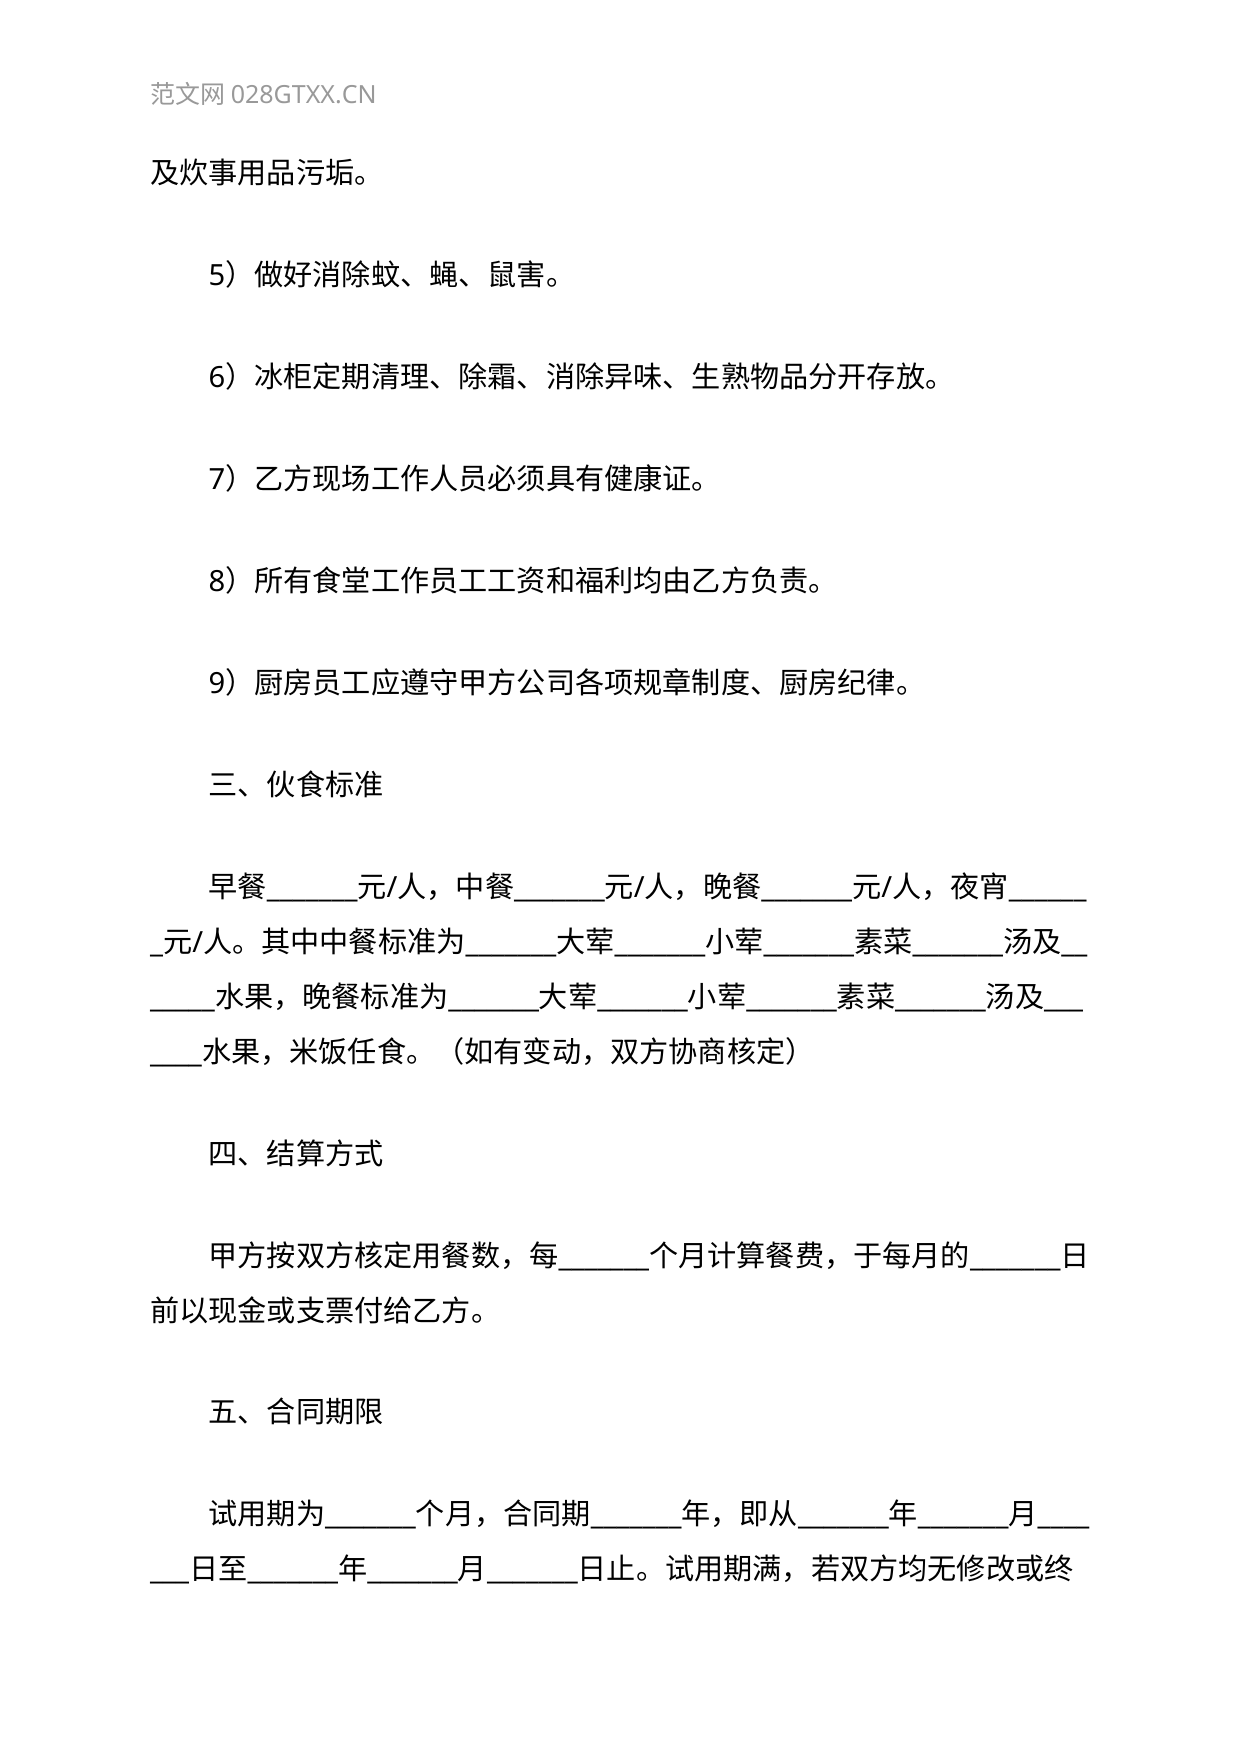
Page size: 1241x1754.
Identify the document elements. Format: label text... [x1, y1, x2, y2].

text 早餐_______元/人，中餐_______元/人，晚餐_______元/人，夜宵_______元/人。其中中餐标准为_______大荤_______小荤_______素菜_______汤及_______水果，晚餐标准为_______大荤_______小荤_______素菜_______汤及_______水果，米饭任食。（如有变动，双方协商核定） [150, 863, 1090, 1071]
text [150, 1491, 1090, 1588]
text 6）冰柜定期清理、除霜、消除异味、生熟物品分开存放。 [150, 354, 1090, 396]
text 甲方按双方核定用餐数，每_______个月计算餐费，于每月的_______日前以现金或支票付给乙方。 [150, 1232, 1090, 1329]
text 9）厨房员工应遵守甲方公司各项规章制度、厨房纪律。 [150, 660, 1090, 702]
text 四、结算方式 [150, 1130, 1090, 1173]
text 五、合同期限 [150, 1389, 1090, 1431]
text 7）乙方现场工作人员必须具有健康证。 [150, 456, 1090, 498]
text 三、伙食标准 [150, 762, 1090, 804]
text 5）做好消除蚊、蝇、鼠害。 [150, 252, 1090, 294]
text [150, 150, 1090, 192]
text 8）所有食堂工作员工工资和福利均由乙方负责。 [150, 558, 1090, 600]
